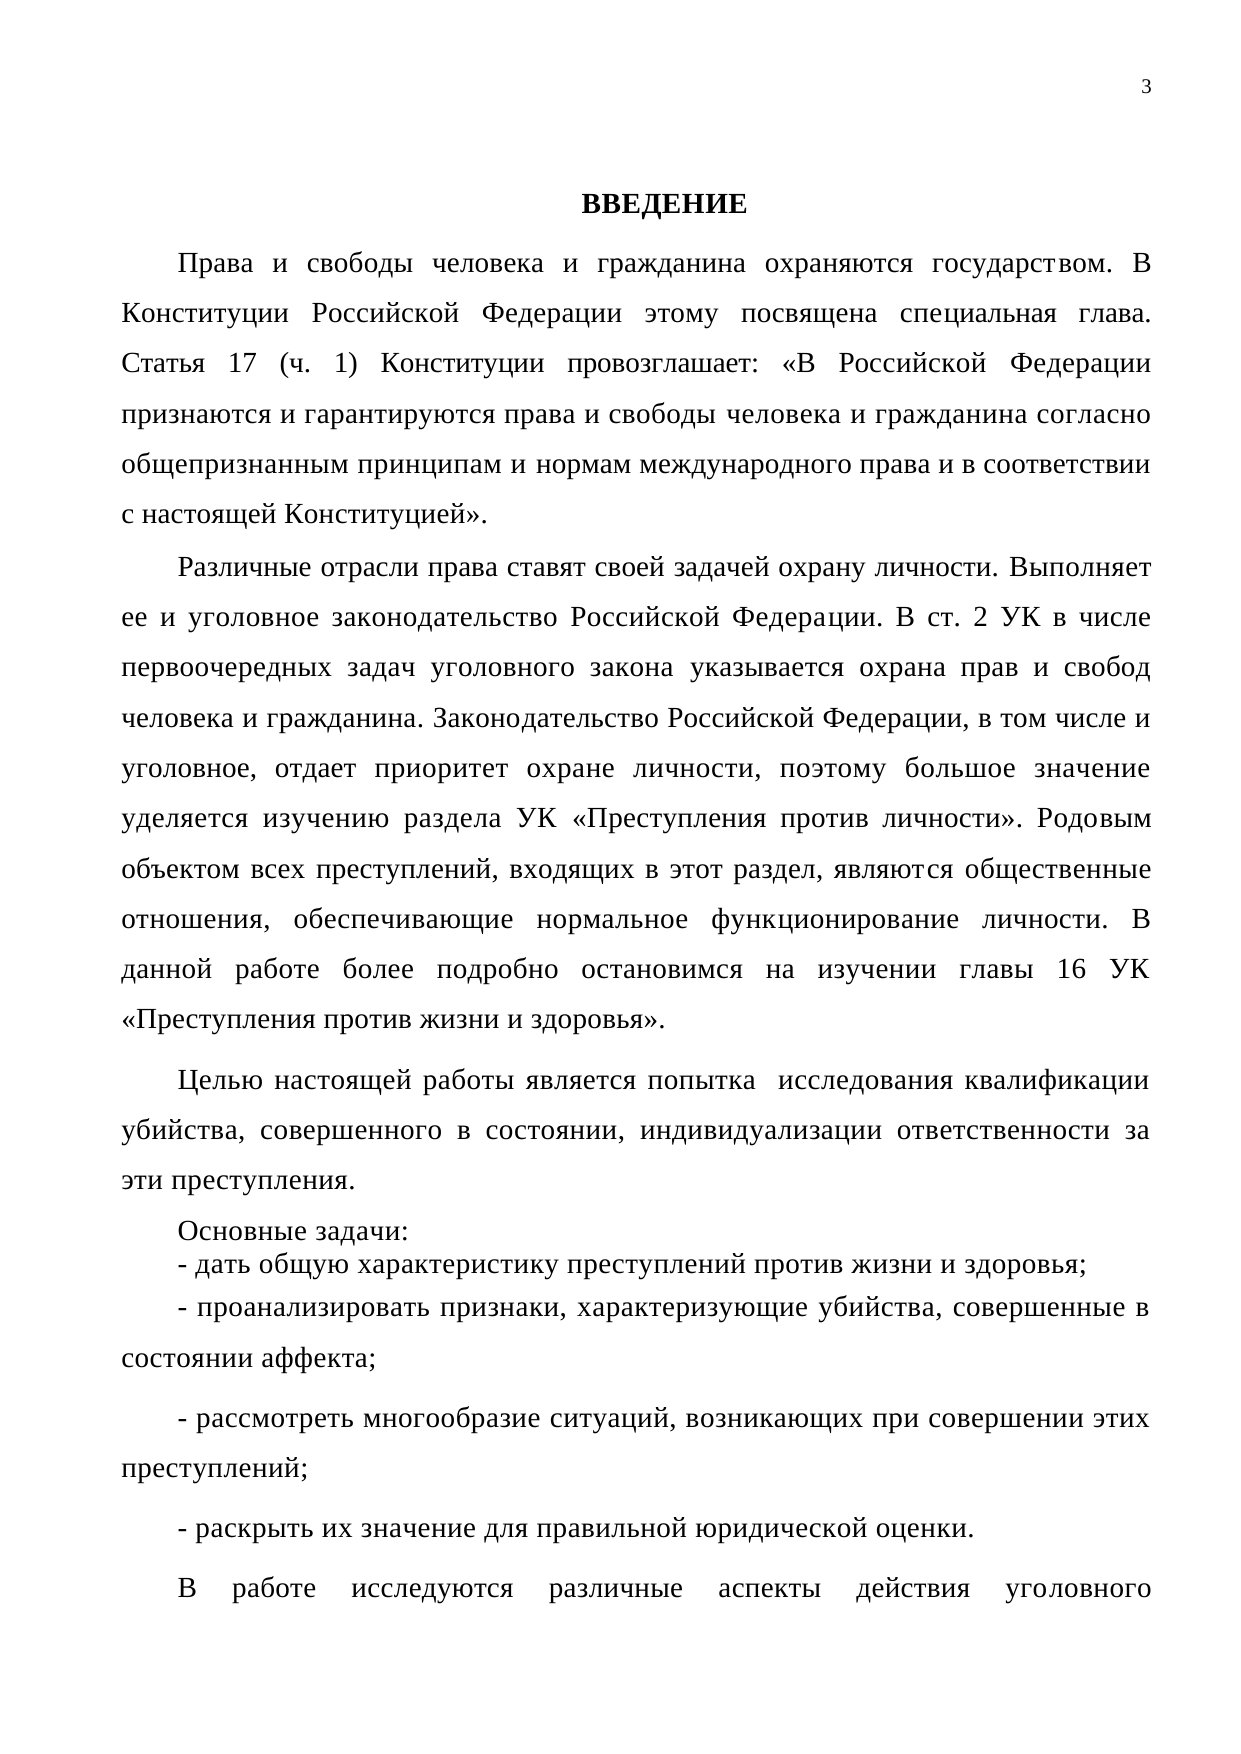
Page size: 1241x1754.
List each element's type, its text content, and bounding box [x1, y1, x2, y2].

text - проанализировать признаки, характеризующие убийства, совершенные в состоянии аффекта; [121, 1289, 1152, 1373]
text Основные задачи: [121, 1213, 1152, 1246]
text - рассмотреть многообразие ситуаций, возникающих при совершении этих преступлений; [121, 1400, 1152, 1484]
text - дать общую характеристику преступлений против жизни и здоровья; [121, 1246, 1152, 1280]
text ВВЕДЕНИЕ [121, 186, 1152, 220]
text Целью настоящей работы является попытка исследования квалификации убийства, совершенного в состоянии, индивидуализации ответственности за эти преступления. [121, 1062, 1152, 1196]
text - раскрыть их значение для правильной юридической оценки. [121, 1510, 1152, 1544]
text Различные отрасли права ставят своей задачей охрану личности. Выполняет ее и уголовное законодательство Российской Федерации. В ст. 2 УК в числе первоочередных задач уголовного закона указывается охрана прав и свобод человека и гражданина. Законодательство Российской Федерации, в том числе и уголовное, отдает приоритет охране личности, поэтому большое значение уделяется изучению раздела УК «Преступления против личности». Родовым объектом всех преступлений, входящих в этот раздел, являются общественные отношения, обеспечивающие нормальное функционирование личности. В данной работе более подробно остановимся на изучении главы 16 УК «Преступления против жизни и здоровья». [121, 549, 1152, 1035]
text Права и свободы человека и гражданина охраняются государством. В Конституции Российской Федерации этому посвящена специальная глава. Статья 17 (ч. 1) Конституции провозглашает: «В Российской Федерации признаются и гарантируются права и свободы человека и гражданина согласно общепризнанным принципам и нормам международного права и в соответствии с настоящей Конституцией». [121, 245, 1152, 530]
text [121, 1571, 1152, 1604]
